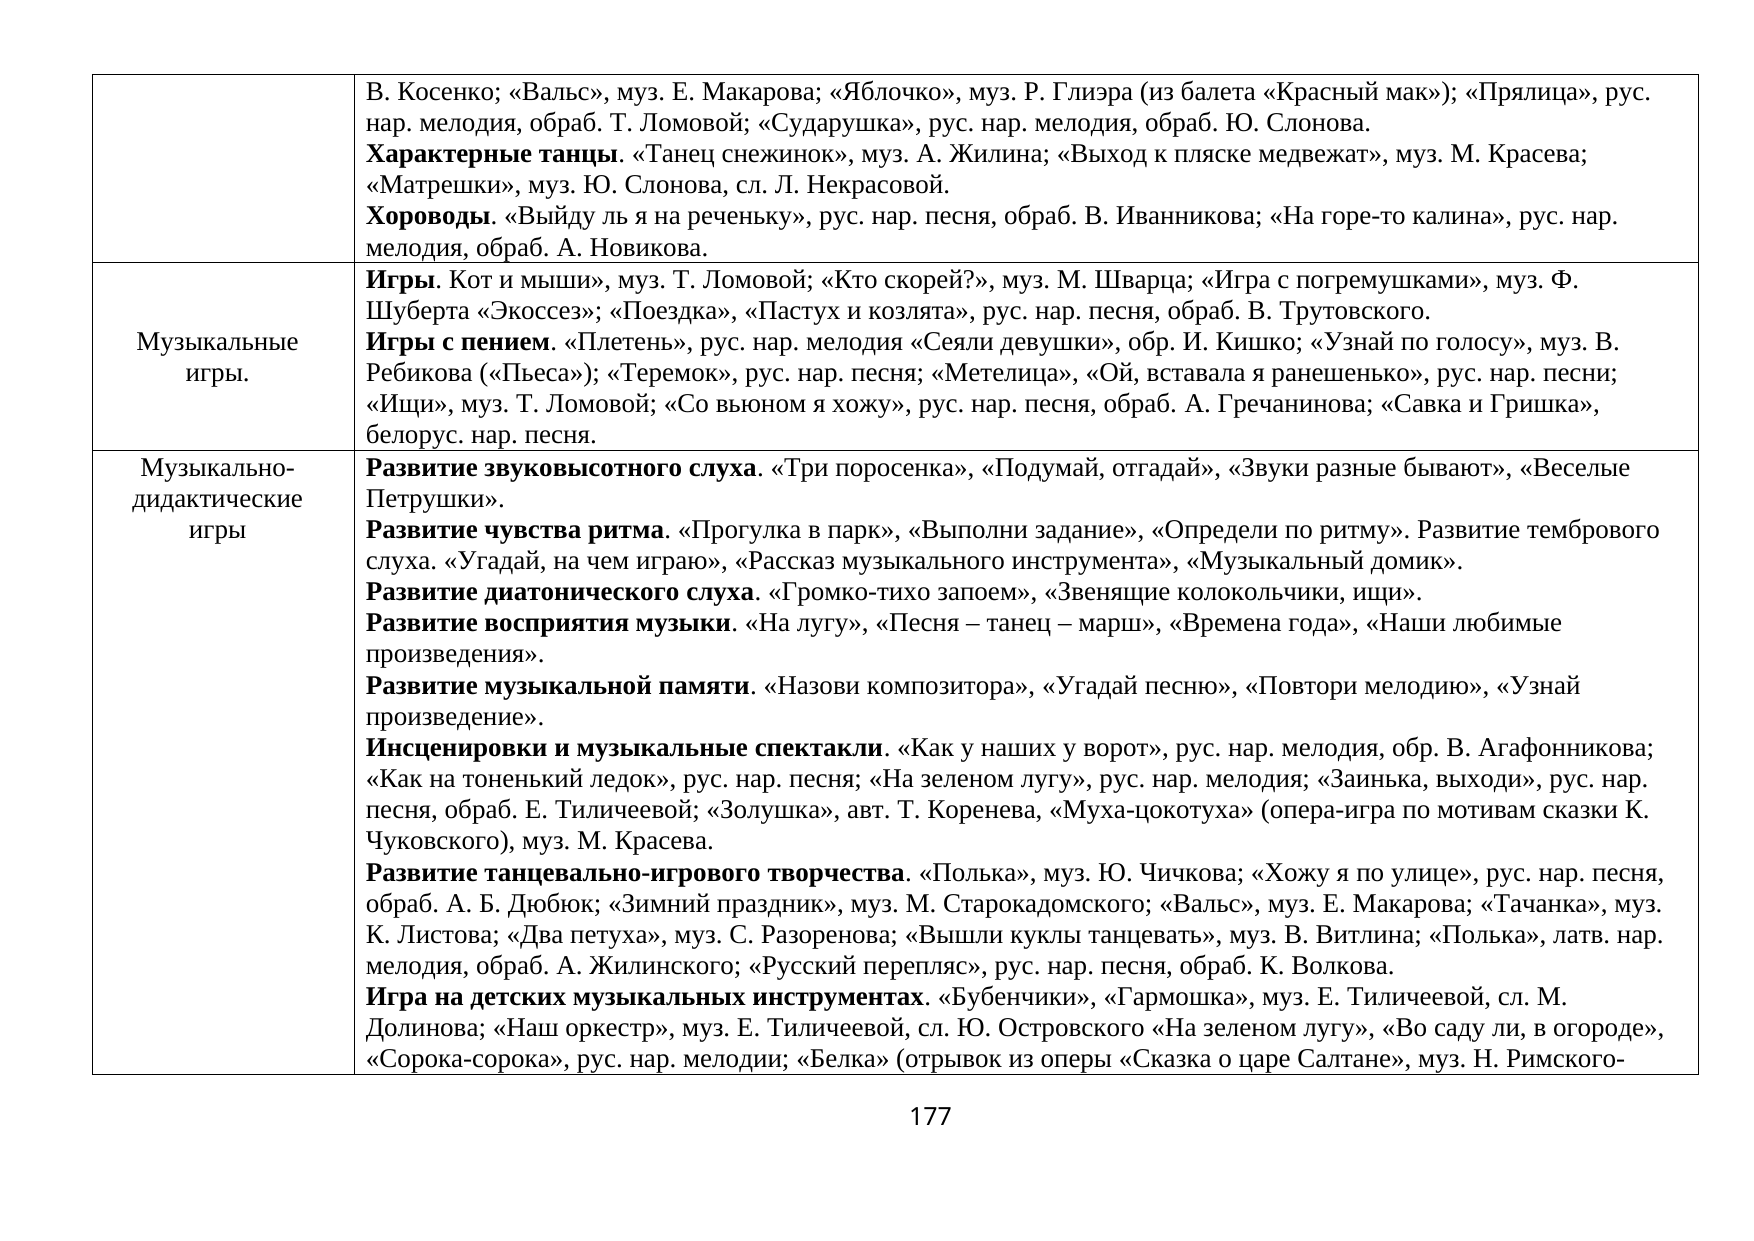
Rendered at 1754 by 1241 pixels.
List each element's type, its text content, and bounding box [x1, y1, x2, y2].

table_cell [355, 451, 1698, 1074]
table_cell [93, 451, 354, 1074]
table_cell Игры. Кот и мыши», муз. Т. Ломовой; «Кто скорей?», муз. М. Шварца; «Игра с погремушками», муз. Ф. Шуберта «Экоссез»; «Поездка», «Пастух и козлята», рус. нар. песня, обраб. В. Трутовского. Игры с пением. «Плетень», рус. нар. мелодия «Сеяли девушки», обр. И. Кишко; «Узнай по голосу», муз. В. Ребикова («Пьеса»); «Теремок», рус. нар. песня; «Метелица», «Ой, вставала я ранешенько», рус. нар. песни; «Ищи», муз. Т. Ломовой; «Со вьюном я хожу», рус. нар. песня, обраб. А. Гречанинова; «Савка и Гришка», белорус. нар. песня. [355, 263, 1698, 450]
table_cell Музыкальные игры. [93, 263, 354, 450]
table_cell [355, 75, 1698, 262]
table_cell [93, 75, 354, 262]
